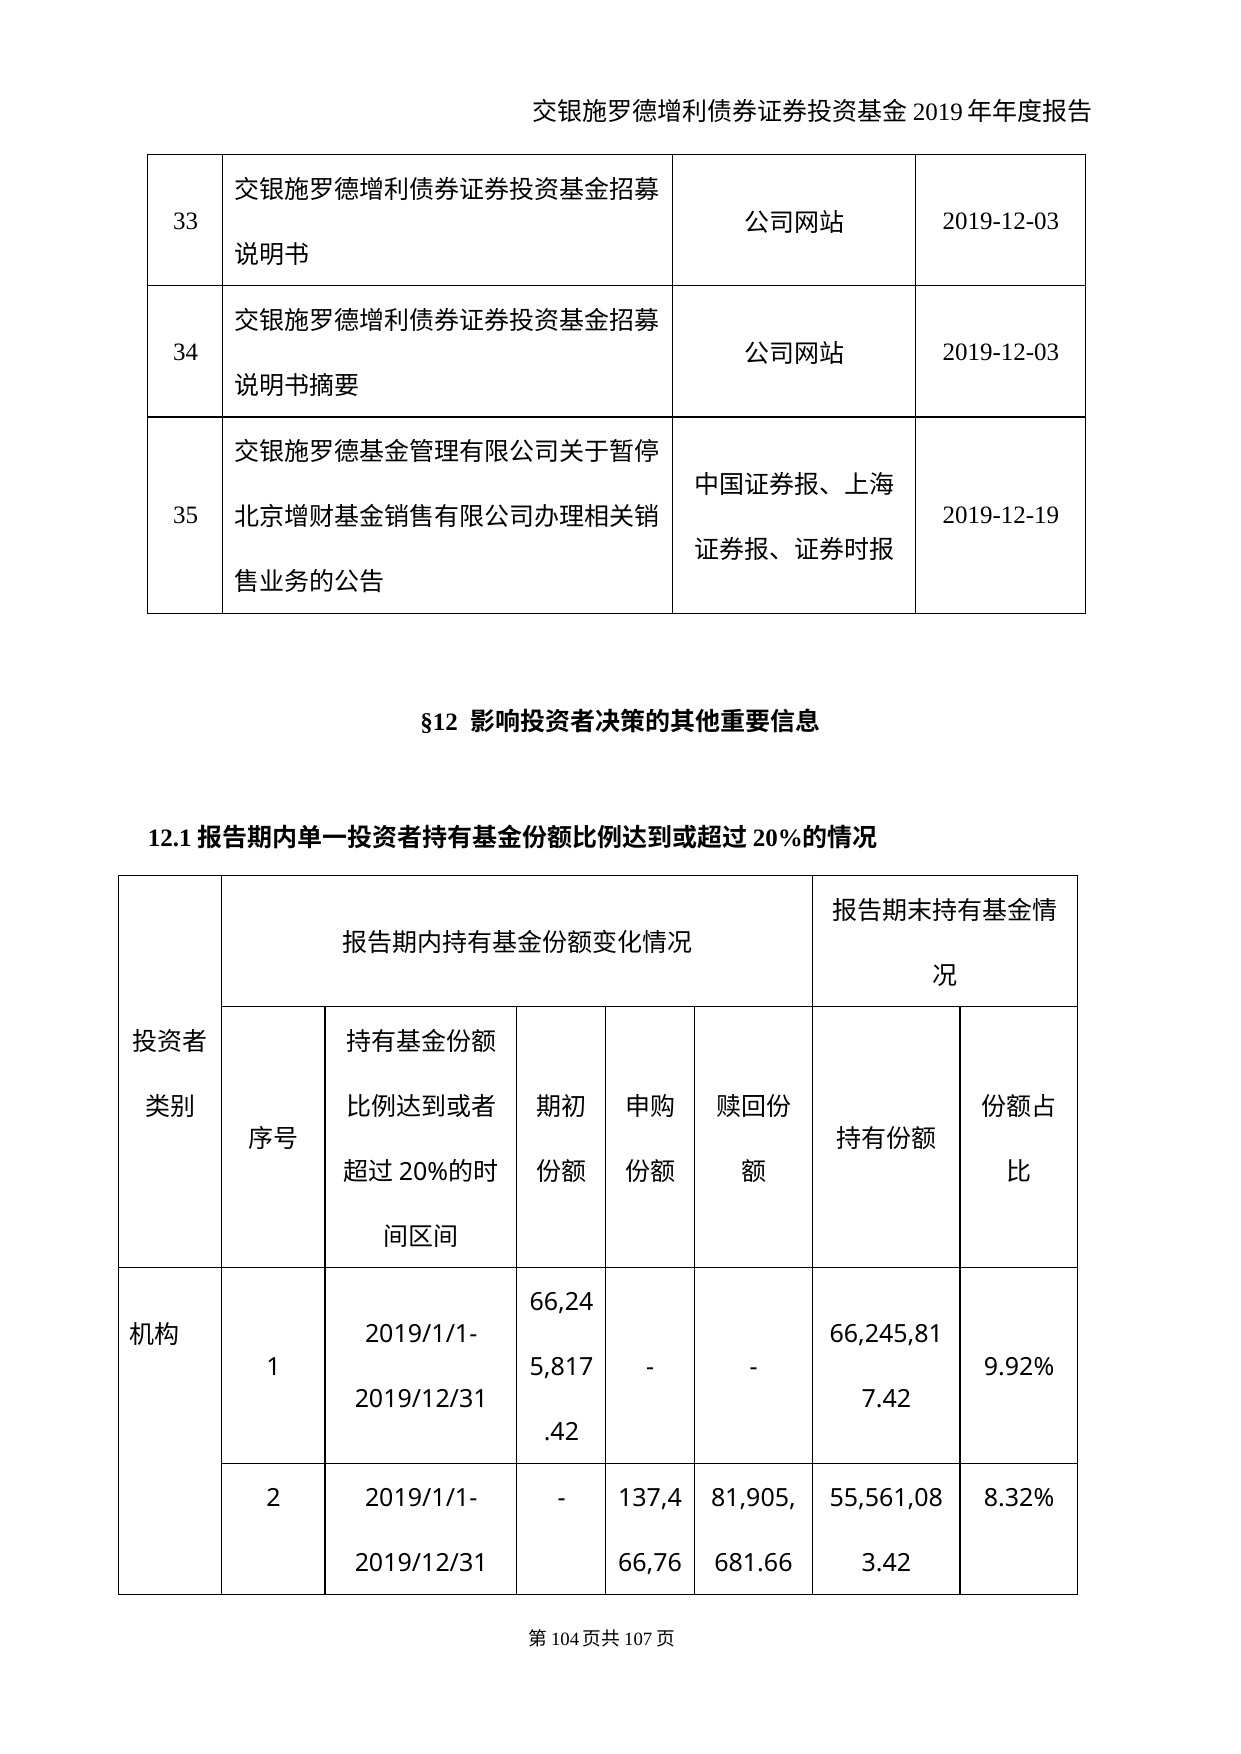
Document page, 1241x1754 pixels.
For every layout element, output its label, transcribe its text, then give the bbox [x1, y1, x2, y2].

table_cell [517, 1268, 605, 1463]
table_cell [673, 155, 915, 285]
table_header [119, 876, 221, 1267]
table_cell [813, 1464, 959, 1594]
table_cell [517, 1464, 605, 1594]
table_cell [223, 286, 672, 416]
subtitle §12 影响投资者决策的其他重要信息 [148, 687, 1092, 752]
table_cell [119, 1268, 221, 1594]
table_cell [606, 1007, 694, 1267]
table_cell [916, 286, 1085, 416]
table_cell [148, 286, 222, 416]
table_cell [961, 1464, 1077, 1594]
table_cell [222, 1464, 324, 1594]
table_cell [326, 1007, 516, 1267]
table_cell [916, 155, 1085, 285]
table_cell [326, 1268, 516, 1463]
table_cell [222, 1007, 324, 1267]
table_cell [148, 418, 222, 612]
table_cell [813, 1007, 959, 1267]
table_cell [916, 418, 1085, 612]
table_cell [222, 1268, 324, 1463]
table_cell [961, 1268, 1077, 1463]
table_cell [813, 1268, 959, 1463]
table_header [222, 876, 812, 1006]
subtitle 12.1 报告期内单一投资者持有基金份额比例达到或超过20%的情况 [148, 803, 1092, 868]
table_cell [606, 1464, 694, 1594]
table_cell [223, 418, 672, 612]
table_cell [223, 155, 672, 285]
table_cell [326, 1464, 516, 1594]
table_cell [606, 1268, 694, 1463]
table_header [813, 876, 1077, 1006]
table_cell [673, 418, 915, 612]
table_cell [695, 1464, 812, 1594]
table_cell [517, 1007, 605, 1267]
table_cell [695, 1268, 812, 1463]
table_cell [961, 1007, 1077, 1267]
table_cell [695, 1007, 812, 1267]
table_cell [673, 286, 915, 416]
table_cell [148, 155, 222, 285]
